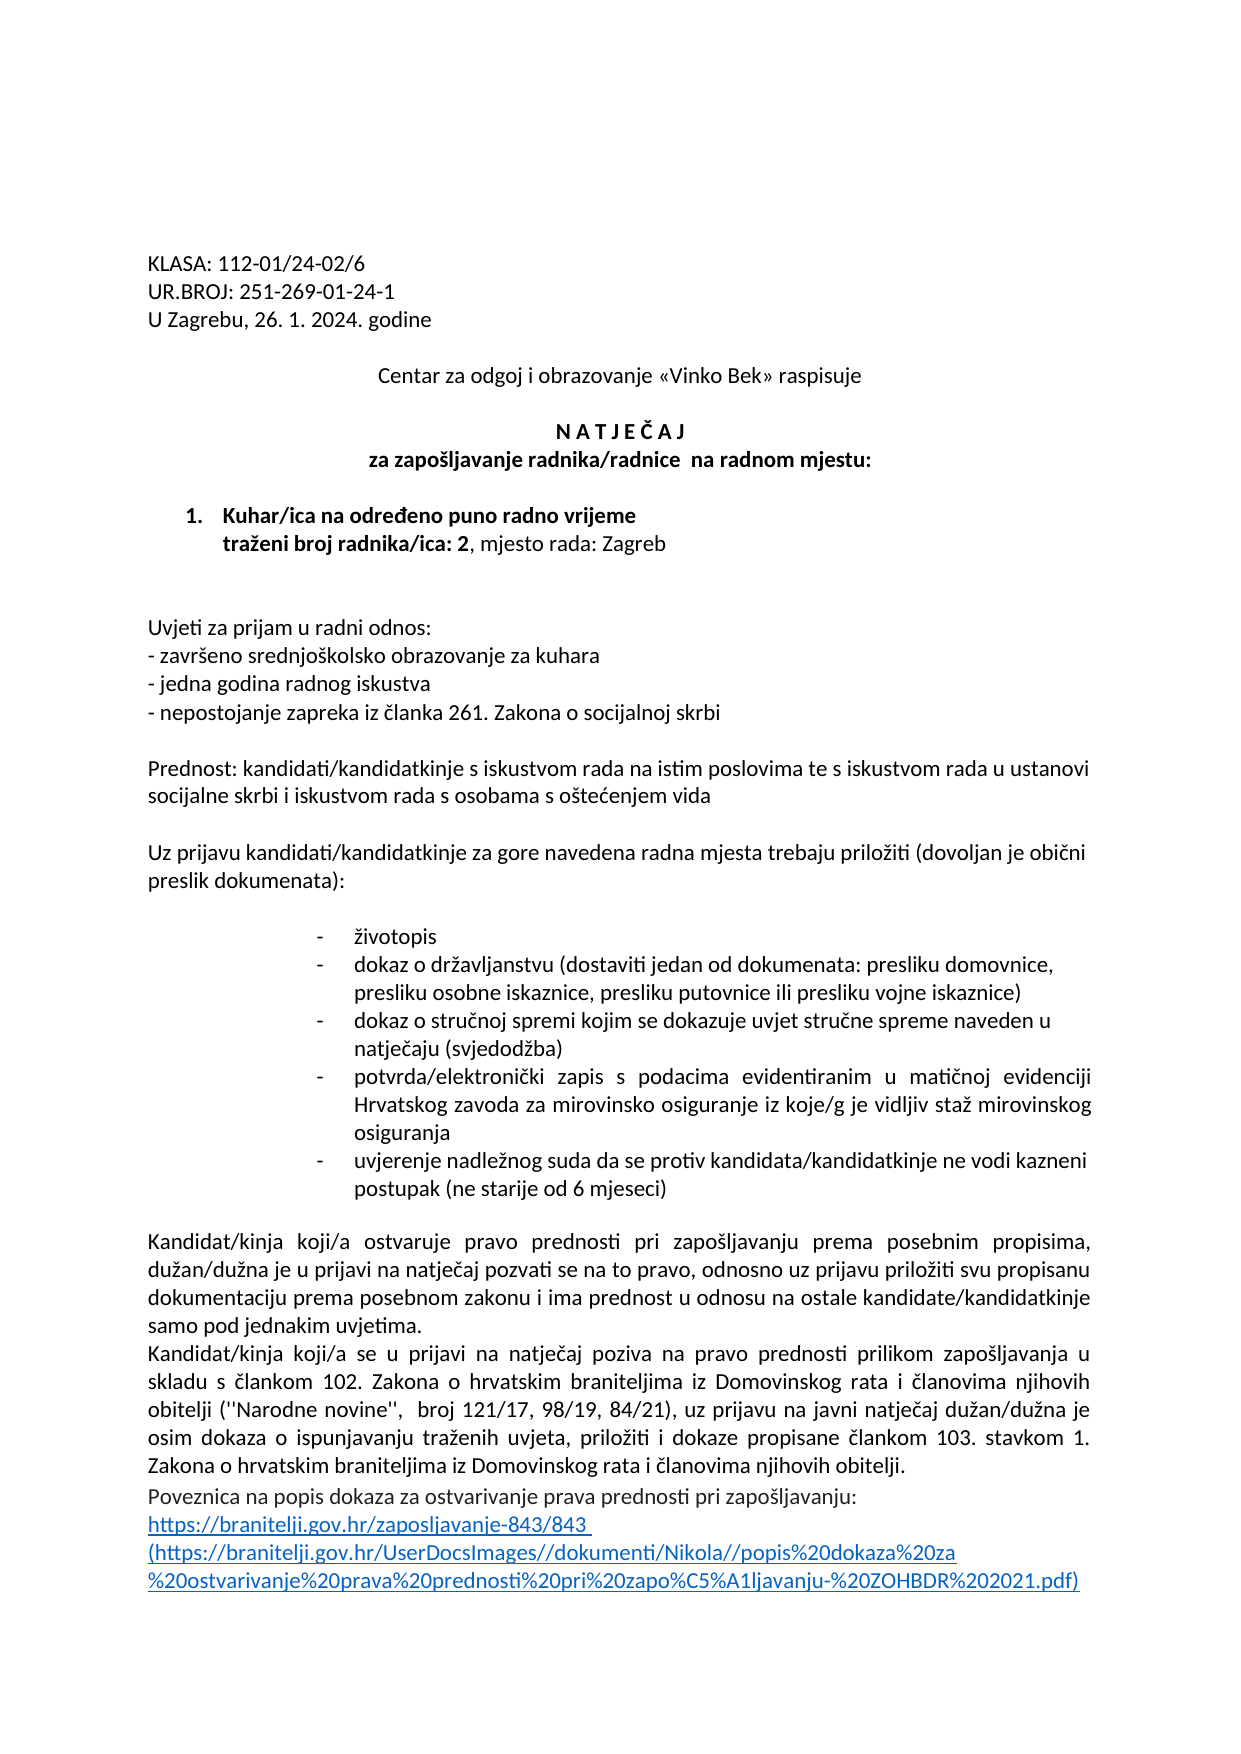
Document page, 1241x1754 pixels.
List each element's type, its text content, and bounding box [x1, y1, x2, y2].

text za zapošljavanje radnika/radnice na radnom mjestu: [148, 445, 1093, 473]
list dokaz o državljanstvu (dostaviti jedan od dokumenata: presliku domovnice, presliku osobne iskaznice, presliku putovnice ili presliku vojne iskaznice) [316, 950, 1093, 1006]
list uvjerenje nadležnog suda da se protiv kandidata/kandidatkinje ne vodi kazneni postupak (ne starije od 6 mjeseci) [316, 1146, 1093, 1202]
text Kandidat/kinja koji/a ostvaruje pravo prednosti pri zapošljavanju prema posebnim propisima, dužan/dužna je u prijavi na natječaj pozvati se na to pravo, odnosno uz prijavu priložiti svu propisanu dokumentaciju prema posebnom zakonu i ima prednost u odnosu na ostale kandidate/kandidatkinje samo pod jednakim uvjetima. [148, 1227, 1093, 1339]
text Poveznica na popis dokaza za ostvarivanje prava prednosti pri zapošljavanju: https://branitelji.gov.hr/zaposljavanje-843/843 (https://branitelji.gov.hr/UserDocsImages//dokumenti/Nikola//popis%20dokaza%20za%20ostvarivanje%20prava%20prednosti%20pri%20zapo%C5%A1ljavanju-%20ZOHBDR%202021.pdf) [148, 1482, 1093, 1594]
text KLASA: 112-01/24-02/6 [148, 249, 1093, 277]
text Kandidat/kinja koji/a se u prijavi na natječaj poziva na pravo prednosti prilikom zapošljavanja u skladu s člankom 102. Zakona o hrvatskim braniteljima iz Domovinskog rata i članovima njihovih obitelji (''Narodne novine'', broj 121/17, 98/19, 84/21), uz prijavu na javni natječaj dužan/dužna je osim dokaza o ispunjavanju traženih uvjeta, priložiti i dokaze propisane člankom 103. stavkom 1. Zakona o hrvatskim braniteljima iz Domovinskog rata i članovima njihovih obitelji. [148, 1339, 1093, 1479]
list životopis [316, 922, 1093, 950]
text Centar za odgoj i obrazovanje «Vinko Bek» raspisuje [148, 361, 1093, 389]
text U Zagrebu, 26. 1. 2024. godine [148, 305, 1093, 333]
text - jedna godina radnog iskustva [148, 669, 1093, 698]
text - nepostojanje zapreka iz članka 261. Zakona o socijalnoj skrbi [148, 698, 1093, 726]
text traženi broj radnika/ica: 2, mjesto rada: Zagreb [223, 529, 1093, 557]
text - završeno srednjoškolsko obrazovanje za kuhara [148, 642, 1093, 669]
list dokaz o stručnoj spremi kojim se dokazuje uvjet stručne spreme naveden u natječaju (svjedodžba) [316, 1006, 1093, 1062]
text UR.BROJ: 251-269-01-24-1 [148, 277, 1093, 305]
text Prednost: kandidati/kandidatkinje s iskustvom rada na istim poslovima te s iskustvom rada u ustanovi socijalne skrbi i iskustvom rada s osobama s oštećenjem vida [148, 754, 1093, 810]
text Uvjeti za prijam u radni odnos: [148, 613, 1093, 642]
list potvrda/elektronički zapis s podacima evidentiranim u matičnoj evidenciji Hrvatskog zavoda za mirovinsko osiguranje iz koje/g je vidljiv staž mirovinskog osiguranja [316, 1062, 1093, 1146]
text Uz prijavu kandidati/kandidatkinje za gore navedena radna mjesta trebaju priložiti (dovoljan je obični preslik dokumenata): [148, 838, 1093, 894]
text N A T J E Č A J [148, 417, 1093, 445]
list Kuhar/ica na određeno puno radno vrijeme [185, 501, 1093, 529]
